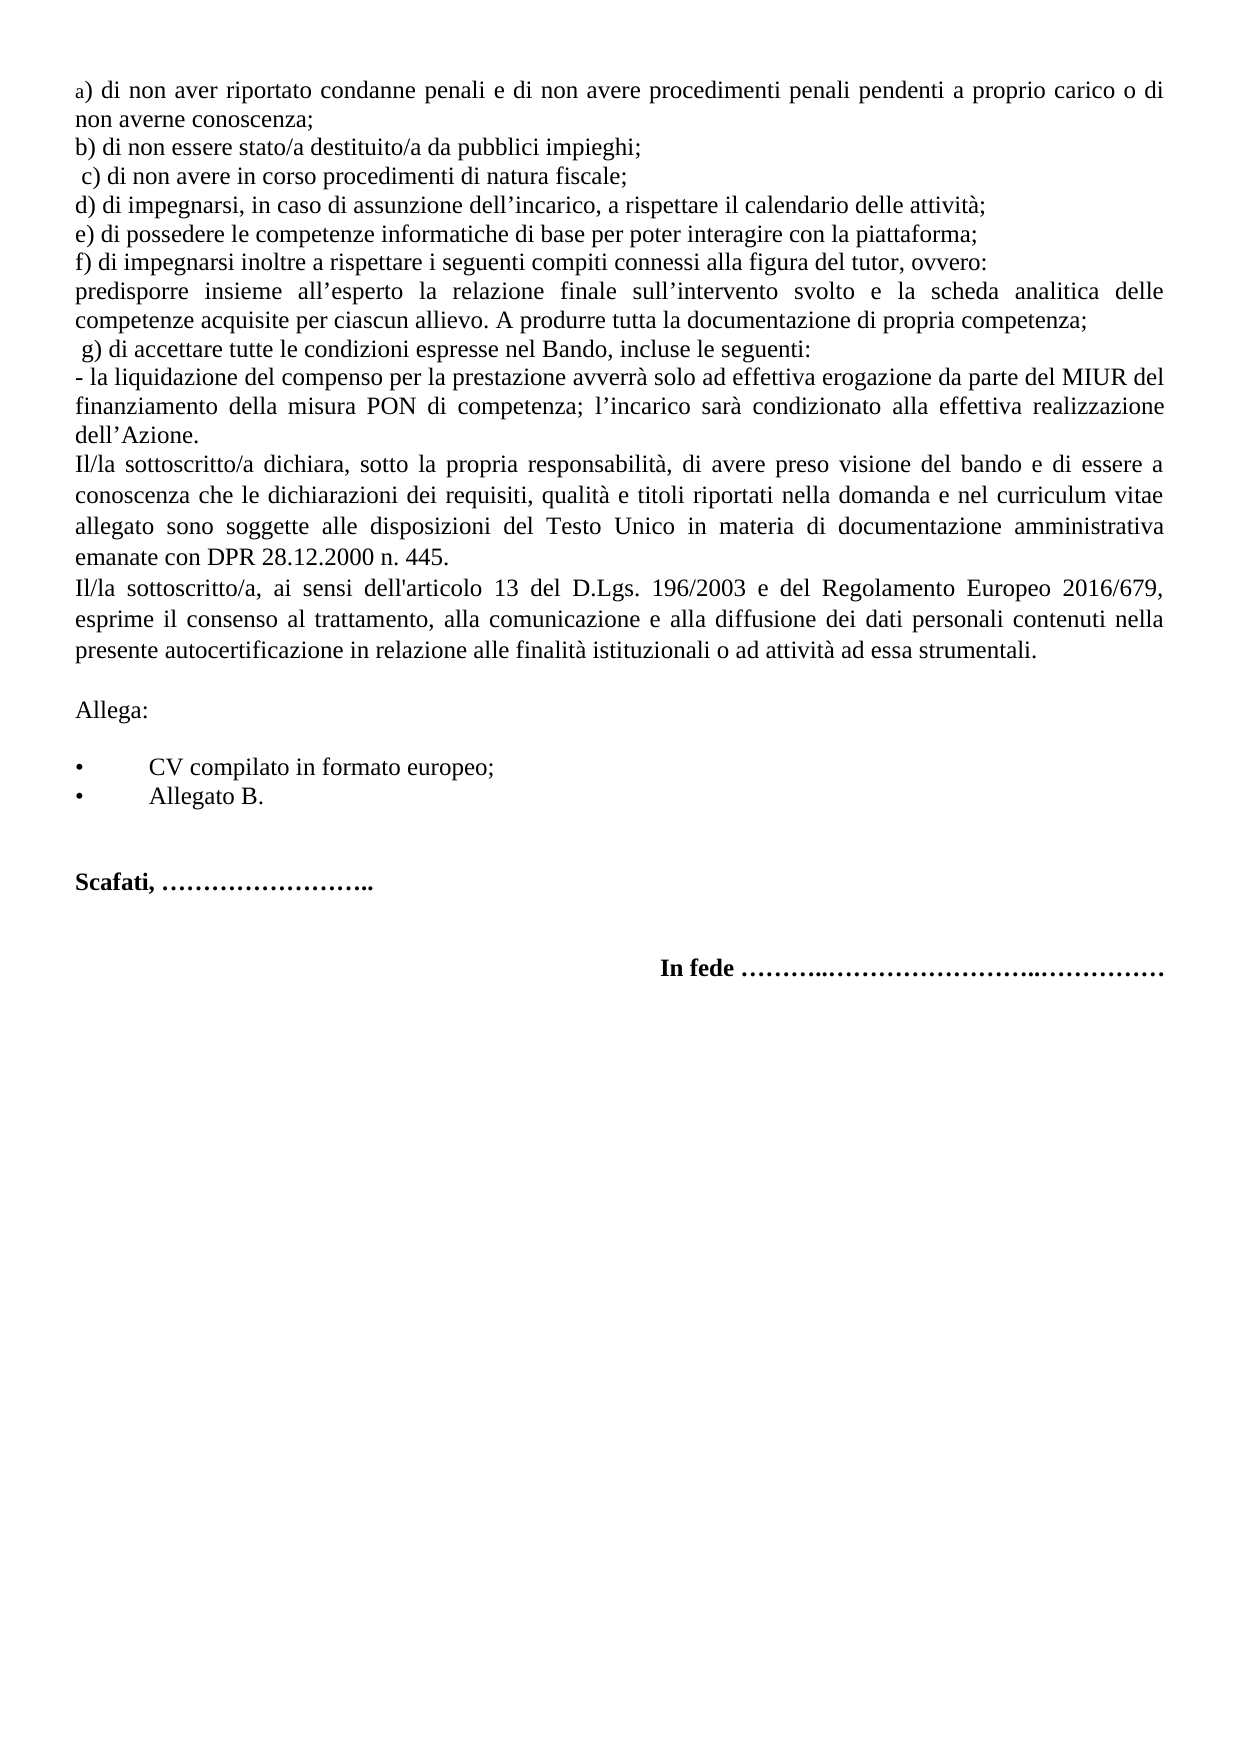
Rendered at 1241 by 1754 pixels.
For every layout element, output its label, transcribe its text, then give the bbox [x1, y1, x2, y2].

text Scafati, …………………….. [75, 867, 1165, 896]
text b) di non essere stato/a destituito/a da pubblici impieghi; [75, 132, 1165, 161]
text c) di non avere in corso procedimenti di natura fiscale; [75, 161, 1165, 190]
text g) di accettare tutte le condizioni espresse nel Bando, incluse le seguenti: [75, 334, 1165, 362]
text e) di possedere le competenze informatiche di base per poter interagire con la piattaforma; [75, 219, 1165, 247]
text - la liquidazione del compenso per la prestazione avverrà solo ad effettiva erogazione da parte del MIUR del finanziamento della misura PON di competenza; l’incarico sarà condizionato alla effettiva realizzazione dell’Azione. [75, 362, 1165, 449]
list CV compilato in formato europeo; [75, 752, 1165, 781]
text In fede ………..……………………..…………… [75, 953, 1165, 982]
text predisporre insieme all’esperto la relazione finale sull’intervento svolto e la scheda analitica delle competenze acquisite per ciascun allievo. A produrre tutta la documentazione di propria competenza; [75, 276, 1165, 334]
text d) di impegnarsi, in caso di assunzione dell’incarico, a rispettare il calendario delle attività; [75, 190, 1165, 219]
list Allegato B. [75, 781, 1165, 810]
text Il/la sottoscritto/a dichiara, sotto la propria responsabilità, di avere preso visione del bando e di essere a conoscenza che le dichiarazioni dei requisiti, qualità e titoli riportati nella domanda e nel curriculum vitae allegato sono soggette alle disposizioni del Testo Unico in materia di documentazione amministrativa emanate con DPR 28.12.2000 n. 445. [75, 449, 1165, 571]
text a) di non aver riportato condanne penali e di non avere procedimenti penali pendenti a proprio carico o di non averne conoscenza; [75, 75, 1165, 132]
text Il/la sottoscritto/a, ai sensi dell'articolo 13 del D.Lgs. 196/2003 e del Regolamento Europeo 2016/679, esprime il consenso al trattamento, alla comunicazione e alla diffusione dei dati personali contenuti nella presente autocertificazione in relazione alle finalità istituzionali o ad attività ad essa strumentali. [75, 573, 1165, 664]
text f) di impegnarsi inoltre a rispettare i seguenti compiti connessi alla figura del tutor, ovvero: [75, 247, 1165, 276]
text Allega: [75, 695, 1165, 723]
